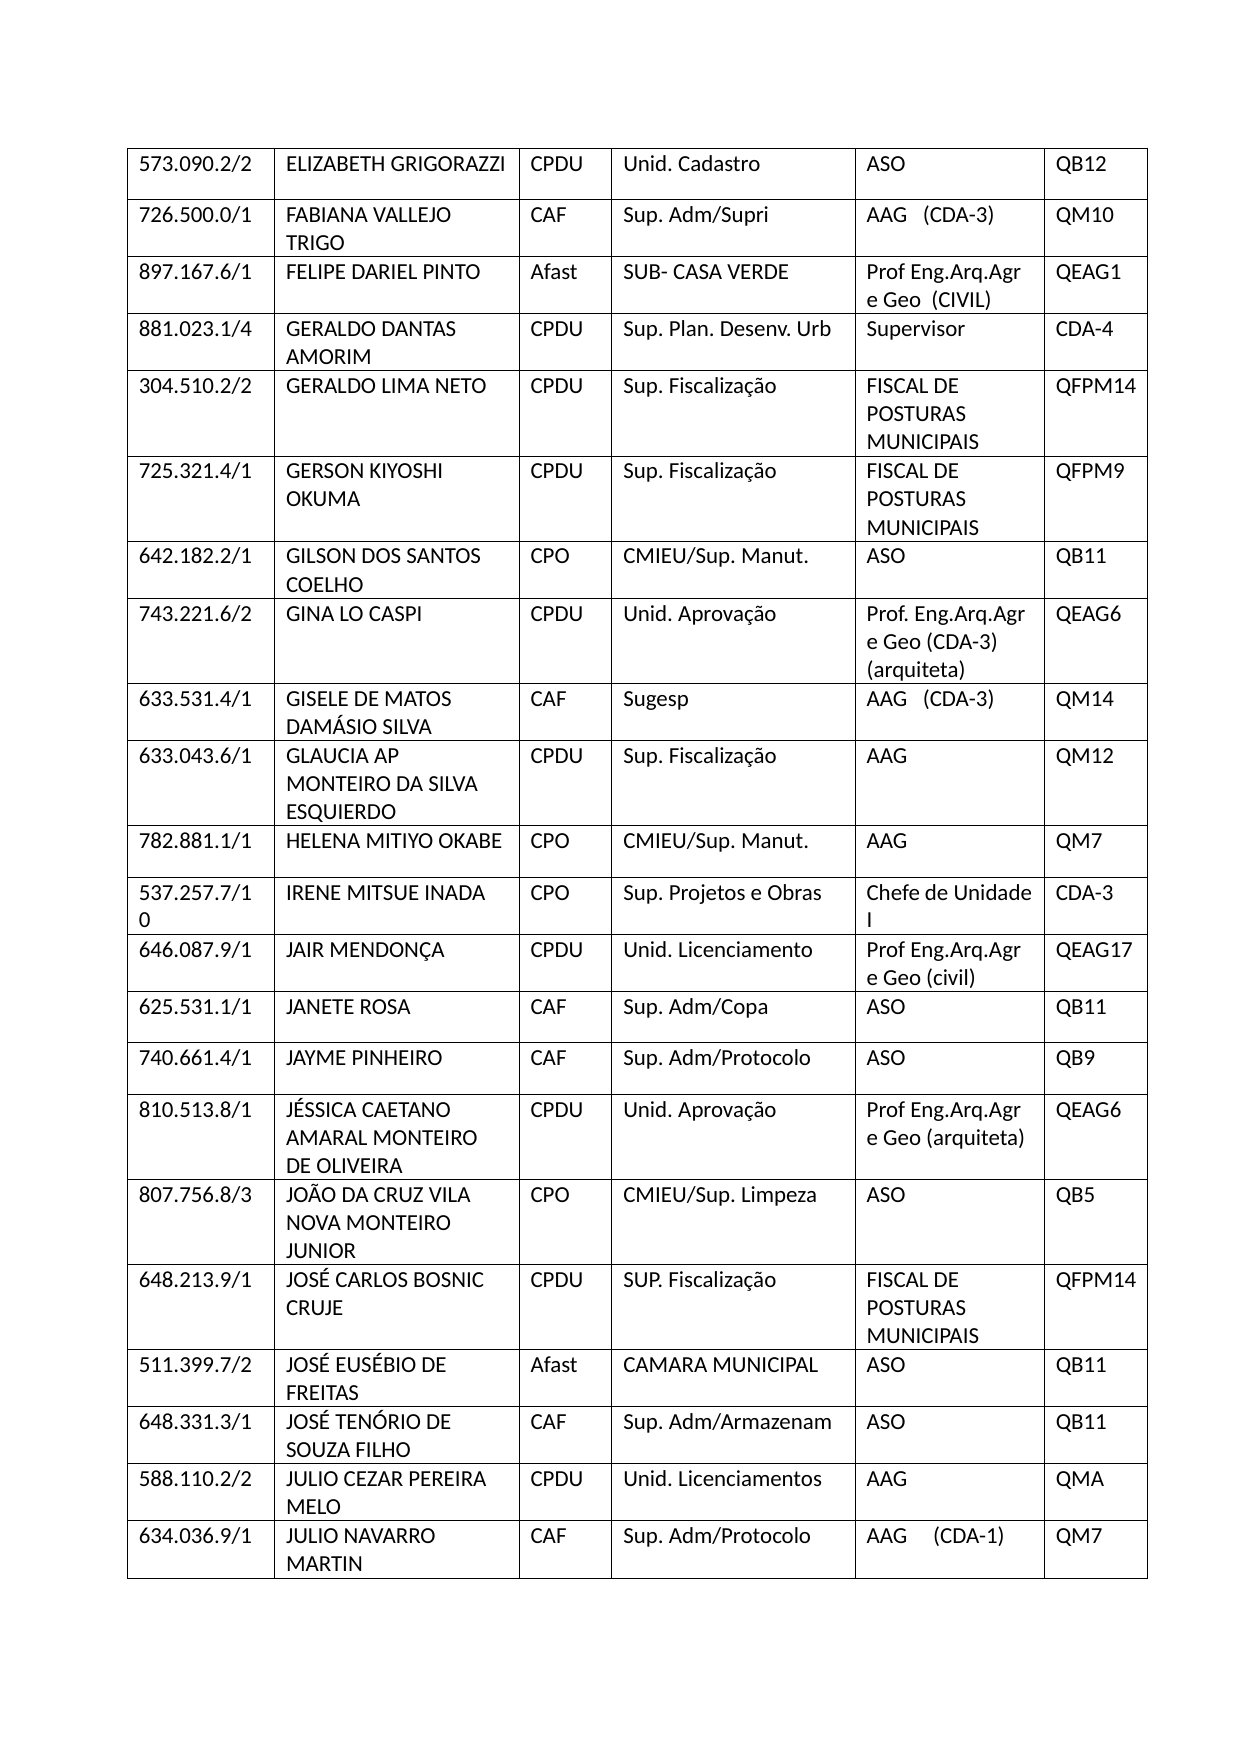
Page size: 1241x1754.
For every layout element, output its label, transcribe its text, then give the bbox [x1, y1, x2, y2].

table_cell Sugesp [612, 684, 855, 740]
table_cell CPO [520, 878, 611, 934]
table_cell JAYME PINHEIRO [275, 1043, 519, 1094]
table_cell Afast [520, 257, 611, 313]
table_cell CAF [520, 992, 611, 1042]
table_cell QB12 [1045, 149, 1147, 199]
table_cell 304.510.2/2 [128, 371, 274, 456]
table_cell JOSÉ TENÓRIO DE SOUZA FILHO [275, 1407, 519, 1463]
table_cell QEAG17 [1045, 935, 1147, 991]
table_cell JOÃO DA CRUZ VILA NOVA MONTEIRO JUNIOR [275, 1180, 519, 1264]
table_cell QM7 [1045, 1521, 1147, 1577]
table_cell AAG [856, 741, 1044, 825]
table_cell QMA [1045, 1464, 1147, 1520]
table_cell Sup. Adm/Protocolo [612, 1521, 855, 1577]
table_cell Unid. Licenciamentos [612, 1464, 855, 1520]
table_cell GILSON DOS SANTOS COELHO [275, 542, 519, 598]
table_cell 648.331.3/1 [128, 1407, 274, 1463]
table_cell ASO [856, 542, 1044, 598]
table_cell JAIR MENDONÇA [275, 935, 519, 991]
table_cell 648.213.9/1 [128, 1265, 274, 1349]
table_cell Chefe de Unidade I [856, 878, 1044, 934]
table_cell JÉSSICA CAETANO AMARAL MONTEIRO DE OLIVEIRA [275, 1095, 519, 1179]
table_cell JANETE ROSA [275, 992, 519, 1042]
table_cell CPDU [520, 149, 611, 199]
table_cell CPDU [520, 314, 611, 370]
table_cell 588.110.2/2 [128, 1464, 274, 1520]
table_cell AAG (CDA-3) [856, 684, 1044, 740]
table_cell IRENE MITSUE INADA [275, 878, 519, 934]
table_cell AAG (CDA-1) [856, 1521, 1044, 1577]
table_cell Unid. Aprovação [612, 1095, 855, 1179]
table_cell QB11 [1045, 542, 1147, 598]
table_cell CPDU [520, 741, 611, 825]
table_cell GLAUCIA AP MONTEIRO DA SILVA ESQUIERDO [275, 741, 519, 825]
table_cell CAMARA MUNICIPAL [612, 1350, 855, 1406]
table_cell Unid. Licenciamento [612, 935, 855, 991]
table_cell QM10 [1045, 200, 1147, 256]
table_cell FABIANA VALLEJO TRIGO [275, 200, 519, 256]
table_cell 897.167.6/1 [128, 257, 274, 313]
table_cell Prof. Eng.Arq.Agr e Geo (CDA-3) (arquiteta) [856, 599, 1044, 683]
table_cell CAF [520, 1043, 611, 1094]
table_cell CDA-4 [1045, 314, 1147, 370]
table_cell 726.500.0/1 [128, 200, 274, 256]
table_cell CPDU [520, 599, 611, 683]
table_cell 725.321.4/1 [128, 457, 274, 541]
table_cell CMIEU/Sup. Limpeza [612, 1180, 855, 1264]
table_cell CMIEU/Sup. Manut. [612, 542, 855, 598]
table_cell JULIO CEZAR PEREIRA MELO [275, 1464, 519, 1520]
table_cell ASO [856, 1043, 1044, 1094]
table_cell Unid. Aprovação [612, 599, 855, 683]
table_cell QM12 [1045, 741, 1147, 825]
table_cell CAF [520, 1407, 611, 1463]
table_cell Sup. Adm/Protocolo [612, 1043, 855, 1094]
table_cell QB5 [1045, 1180, 1147, 1264]
table_cell QB11 [1045, 1350, 1147, 1406]
table_cell Sup. Fiscalização [612, 371, 855, 456]
table_cell ASO [856, 992, 1044, 1042]
table_cell CPO [520, 542, 611, 598]
table_cell 625.531.1/1 [128, 992, 274, 1042]
table_cell GISELE DE MATOS DAMÁSIO SILVA [275, 684, 519, 740]
table_cell SUP. Fiscalização [612, 1265, 855, 1349]
table_cell Prof Eng.Arq.Agr e Geo (civil) [856, 935, 1044, 991]
table_cell ASO [856, 1180, 1044, 1264]
table_cell QEAG6 [1045, 599, 1147, 683]
table_cell FISCAL DE POSTURAS MUNICIPAIS [856, 1265, 1044, 1349]
table_cell SUB- CASA VERDE [612, 257, 855, 313]
table_cell CPDU [520, 371, 611, 456]
table_cell ASO [856, 149, 1044, 199]
table_cell CAF [520, 200, 611, 256]
table_cell QB11 [1045, 992, 1147, 1042]
table_cell 782.881.1/1 [128, 826, 274, 877]
table_cell Sup. Fiscalização [612, 457, 855, 541]
table_cell QM7 [1045, 826, 1147, 877]
table_cell CPDU [520, 1095, 611, 1179]
table_cell 881.023.1/4 [128, 314, 274, 370]
table_cell AAG [856, 1464, 1044, 1520]
table_cell CAF [520, 684, 611, 740]
table_cell QEAG1 [1045, 257, 1147, 313]
table_cell Sup. Plan. Desenv. Urb [612, 314, 855, 370]
table_cell Prof Eng.Arq.Agr e Geo (CIVIL) [856, 257, 1044, 313]
table_cell 511.399.7/2 [128, 1350, 274, 1406]
table_cell 573.090.2/2 [128, 149, 274, 199]
table_cell 634.036.9/1 [128, 1521, 274, 1577]
table_cell 807.756.8/3 [128, 1180, 274, 1264]
table_cell QFPM14 [1045, 1265, 1147, 1349]
table_cell GINA LO CASPI [275, 599, 519, 683]
table_cell 743.221.6/2 [128, 599, 274, 683]
table_cell Supervisor [856, 314, 1044, 370]
table_cell QB11 [1045, 1407, 1147, 1463]
table_cell ASO [856, 1407, 1044, 1463]
table_cell FISCAL DE POSTURAS MUNICIPAIS [856, 371, 1044, 456]
table_cell QB9 [1045, 1043, 1147, 1094]
table_cell AAG [856, 826, 1044, 877]
table_cell CPDU [520, 1464, 611, 1520]
table_cell AAG (CDA-3) [856, 200, 1044, 256]
table_cell 633.531.4/1 [128, 684, 274, 740]
table_cell Sup. Adm/Copa [612, 992, 855, 1042]
table_cell CAF [520, 1521, 611, 1577]
table_cell 633.043.6/1 [128, 741, 274, 825]
table_cell ASO [856, 1350, 1044, 1406]
table_cell 810.513.8/1 [128, 1095, 274, 1179]
table_cell QEAG6 [1045, 1095, 1147, 1179]
table_cell JOSÉ CARLOS BOSNIC CRUJE [275, 1265, 519, 1349]
table_cell ELIZABETH GRIGORAZZI [275, 149, 519, 199]
table_cell Sup. Fiscalização [612, 741, 855, 825]
table_cell JULIO NAVARRO MARTIN [275, 1521, 519, 1577]
table_cell FELIPE DARIEL PINTO [275, 257, 519, 313]
table_cell Prof Eng.Arq.Agr e Geo (arquiteta) [856, 1095, 1044, 1179]
table_cell Sup. Projetos e Obras [612, 878, 855, 934]
table_cell 537.257.7/10 [128, 878, 274, 934]
table_cell QFPM14 [1045, 371, 1147, 456]
table_cell CMIEU/Sup. Manut. [612, 826, 855, 877]
table_cell QFPM9 [1045, 457, 1147, 541]
table_cell 646.087.9/1 [128, 935, 274, 991]
table_cell 642.182.2/1 [128, 542, 274, 598]
table_cell GERSON KIYOSHI OKUMA [275, 457, 519, 541]
table_cell QM14 [1045, 684, 1147, 740]
table_cell Sup. Adm/Armazenam [612, 1407, 855, 1463]
table_cell GERALDO DANTAS AMORIM [275, 314, 519, 370]
table_cell CPDU [520, 1265, 611, 1349]
table_cell CPO [520, 1180, 611, 1264]
table_cell Afast [520, 1350, 611, 1406]
table_cell HELENA MITIYO OKABE [275, 826, 519, 877]
table_cell FISCAL DE POSTURAS MUNICIPAIS [856, 457, 1044, 541]
table_cell CPDU [520, 457, 611, 541]
table_cell JOSÉ EUSÉBIO DE FREITAS [275, 1350, 519, 1406]
table_cell CPDU [520, 935, 611, 991]
table_cell 740.661.4/1 [128, 1043, 274, 1094]
table_cell CDA-3 [1045, 878, 1147, 934]
table_cell Sup. Adm/Supri [612, 200, 855, 256]
table_cell Unid. Cadastro [612, 149, 855, 199]
table_cell CPO [520, 826, 611, 877]
table_cell GERALDO LIMA NETO [275, 371, 519, 456]
